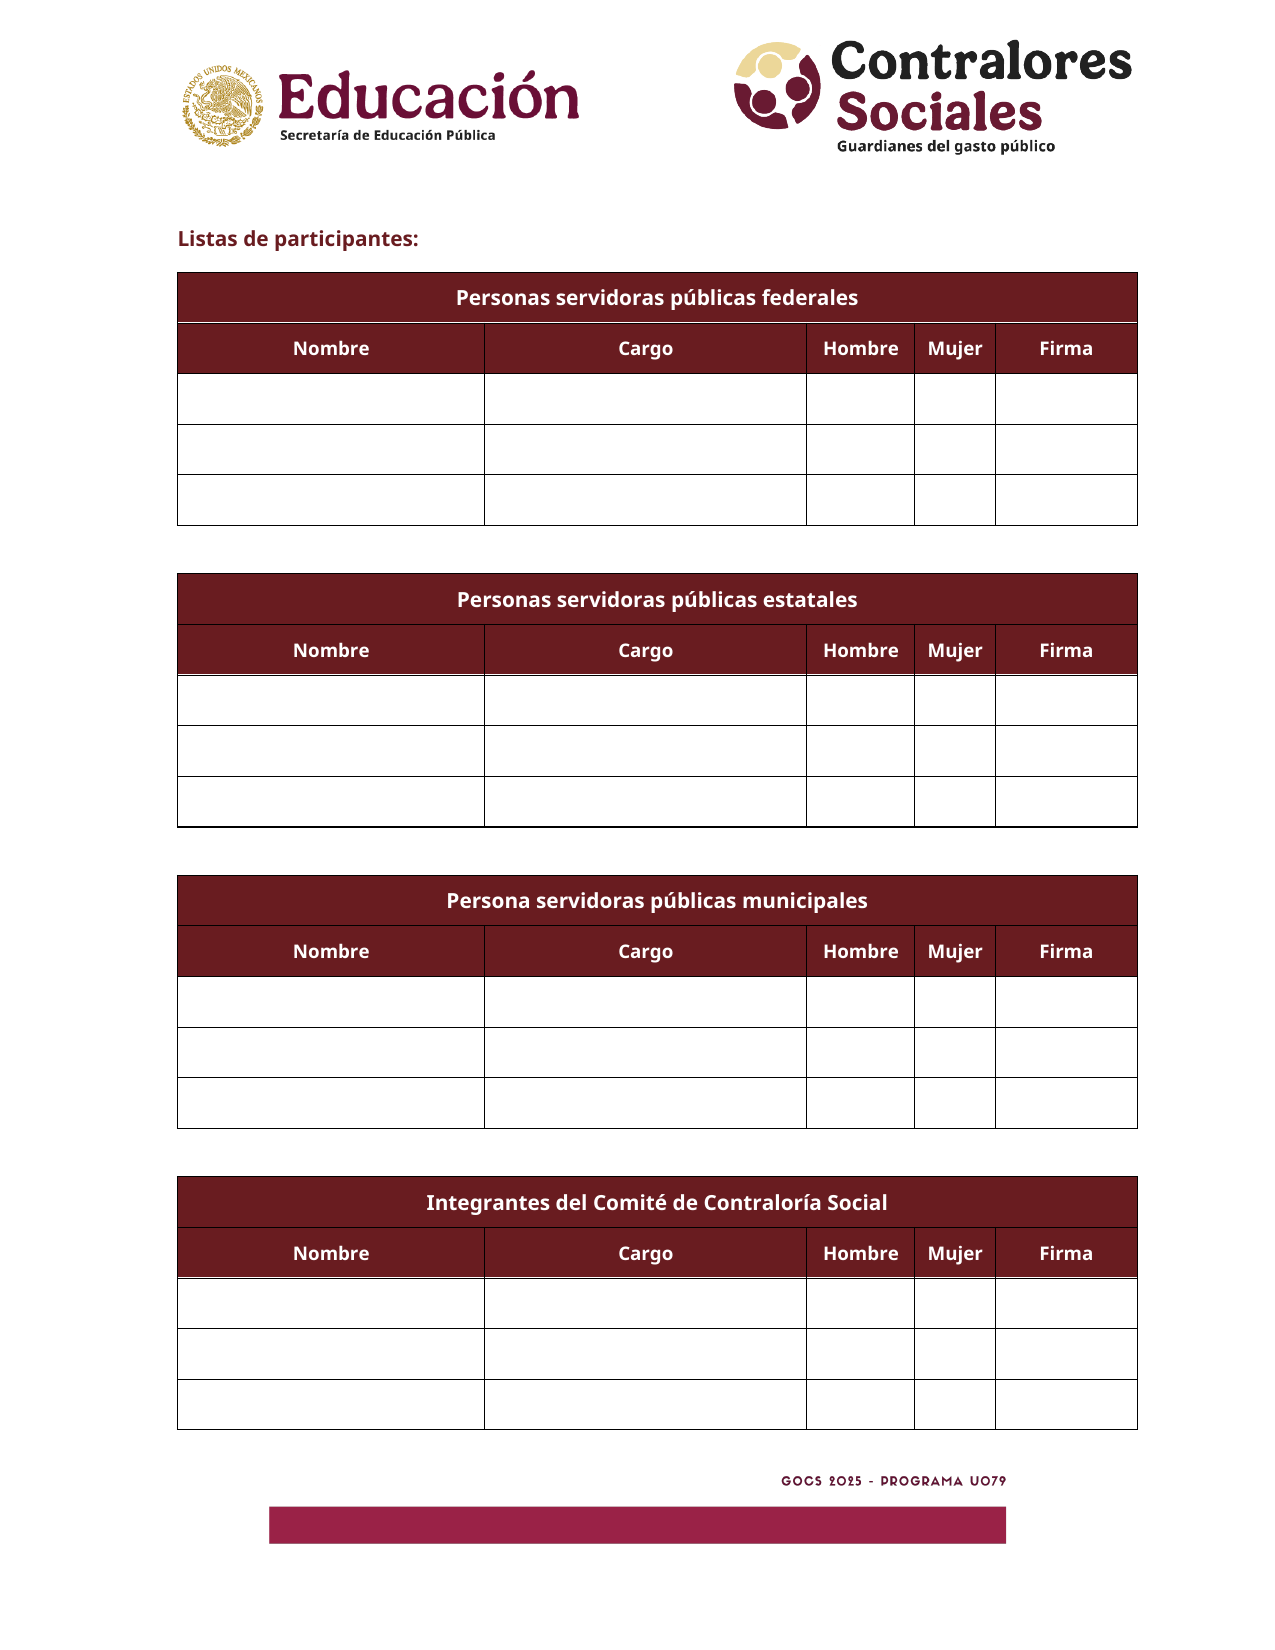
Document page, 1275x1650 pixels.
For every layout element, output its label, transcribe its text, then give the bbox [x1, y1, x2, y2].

table_cell [178, 676, 484, 725]
table_cell [178, 1329, 484, 1379]
table_cell [485, 1028, 806, 1077]
table_cell [485, 777, 806, 826]
table_cell Nombre [178, 324, 484, 373]
table_cell [996, 1028, 1137, 1077]
table_cell [485, 1380, 806, 1429]
table_cell [485, 676, 806, 725]
table_cell [996, 1380, 1137, 1429]
table_cell Hombre [807, 926, 914, 976]
table_cell Firma [996, 324, 1137, 373]
table_cell Firma [996, 1228, 1137, 1277]
table_cell [485, 1329, 806, 1379]
table_cell [485, 726, 806, 776]
table_cell Mujer [915, 625, 995, 674]
table_cell [807, 977, 914, 1027]
table_cell [178, 475, 484, 525]
table_cell [915, 425, 995, 474]
table_header Personas servidoras públicas estatales [178, 574, 1137, 624]
table_cell [996, 676, 1137, 725]
table_cell [807, 1380, 914, 1429]
table_cell Mujer [915, 926, 995, 976]
table_cell [915, 1279, 995, 1328]
table_cell Nombre [178, 926, 484, 976]
table_cell [996, 475, 1137, 525]
table_cell [807, 1279, 914, 1328]
table_cell Nombre [178, 625, 484, 674]
table_cell Cargo [485, 625, 806, 674]
table_cell [178, 374, 484, 424]
table_cell Cargo [485, 1228, 806, 1277]
table_cell [807, 374, 914, 424]
table_cell [807, 1028, 914, 1077]
table_cell [485, 475, 806, 525]
table_cell [807, 1078, 914, 1128]
table_cell Mujer [915, 324, 995, 373]
table_cell Nombre [178, 1228, 484, 1277]
table_cell [178, 425, 484, 474]
table_cell [915, 1380, 995, 1429]
table_cell [807, 777, 914, 826]
picture [177, 56, 587, 161]
table_cell [996, 425, 1137, 474]
table_cell Hombre [807, 625, 914, 674]
table_cell [915, 1078, 995, 1128]
table_cell [996, 374, 1137, 424]
picture [724, 28, 1137, 163]
table_cell Hombre [807, 1228, 914, 1277]
table_cell [996, 1279, 1137, 1328]
table_cell Hombre [807, 324, 914, 373]
table_cell [485, 977, 806, 1027]
table_cell Firma [996, 926, 1137, 976]
table_cell [485, 425, 806, 474]
table_cell Cargo [485, 926, 806, 976]
table_header Persona servidoras públicas municipales [178, 876, 1137, 925]
table_cell Firma [996, 625, 1137, 674]
table_cell [996, 977, 1137, 1027]
table_cell Cargo [485, 324, 806, 373]
table_cell [485, 1078, 806, 1128]
table_cell [807, 676, 914, 725]
table_cell [915, 726, 995, 776]
table_header Personas servidoras públicas federales [178, 273, 1137, 322]
table_cell [485, 1279, 806, 1328]
table_cell [178, 1279, 484, 1328]
table_cell [178, 1380, 484, 1429]
table_header Integrantes del Comité de Contraloría Social [178, 1177, 1137, 1227]
table_cell [178, 1028, 484, 1077]
table_cell [915, 777, 995, 826]
table_cell [996, 1329, 1137, 1379]
table_cell [807, 475, 914, 525]
table_cell [915, 1329, 995, 1379]
table_cell [485, 374, 806, 424]
table_cell [915, 676, 995, 725]
table_cell [178, 777, 484, 826]
table_cell [915, 1028, 995, 1077]
picture [177, 1459, 1098, 1577]
table_cell [178, 977, 484, 1027]
table_cell [807, 726, 914, 776]
table_cell [996, 726, 1137, 776]
table_cell [915, 977, 995, 1027]
table_cell [807, 425, 914, 474]
table_cell [178, 726, 484, 776]
table_cell [915, 475, 995, 525]
table_cell [996, 1078, 1137, 1128]
table_cell [996, 777, 1137, 826]
table_cell [807, 1329, 914, 1379]
table_cell Mujer [915, 1228, 995, 1277]
text Listas de participantes: [177, 224, 1137, 253]
table_cell [178, 1078, 484, 1128]
table_cell [915, 374, 995, 424]
